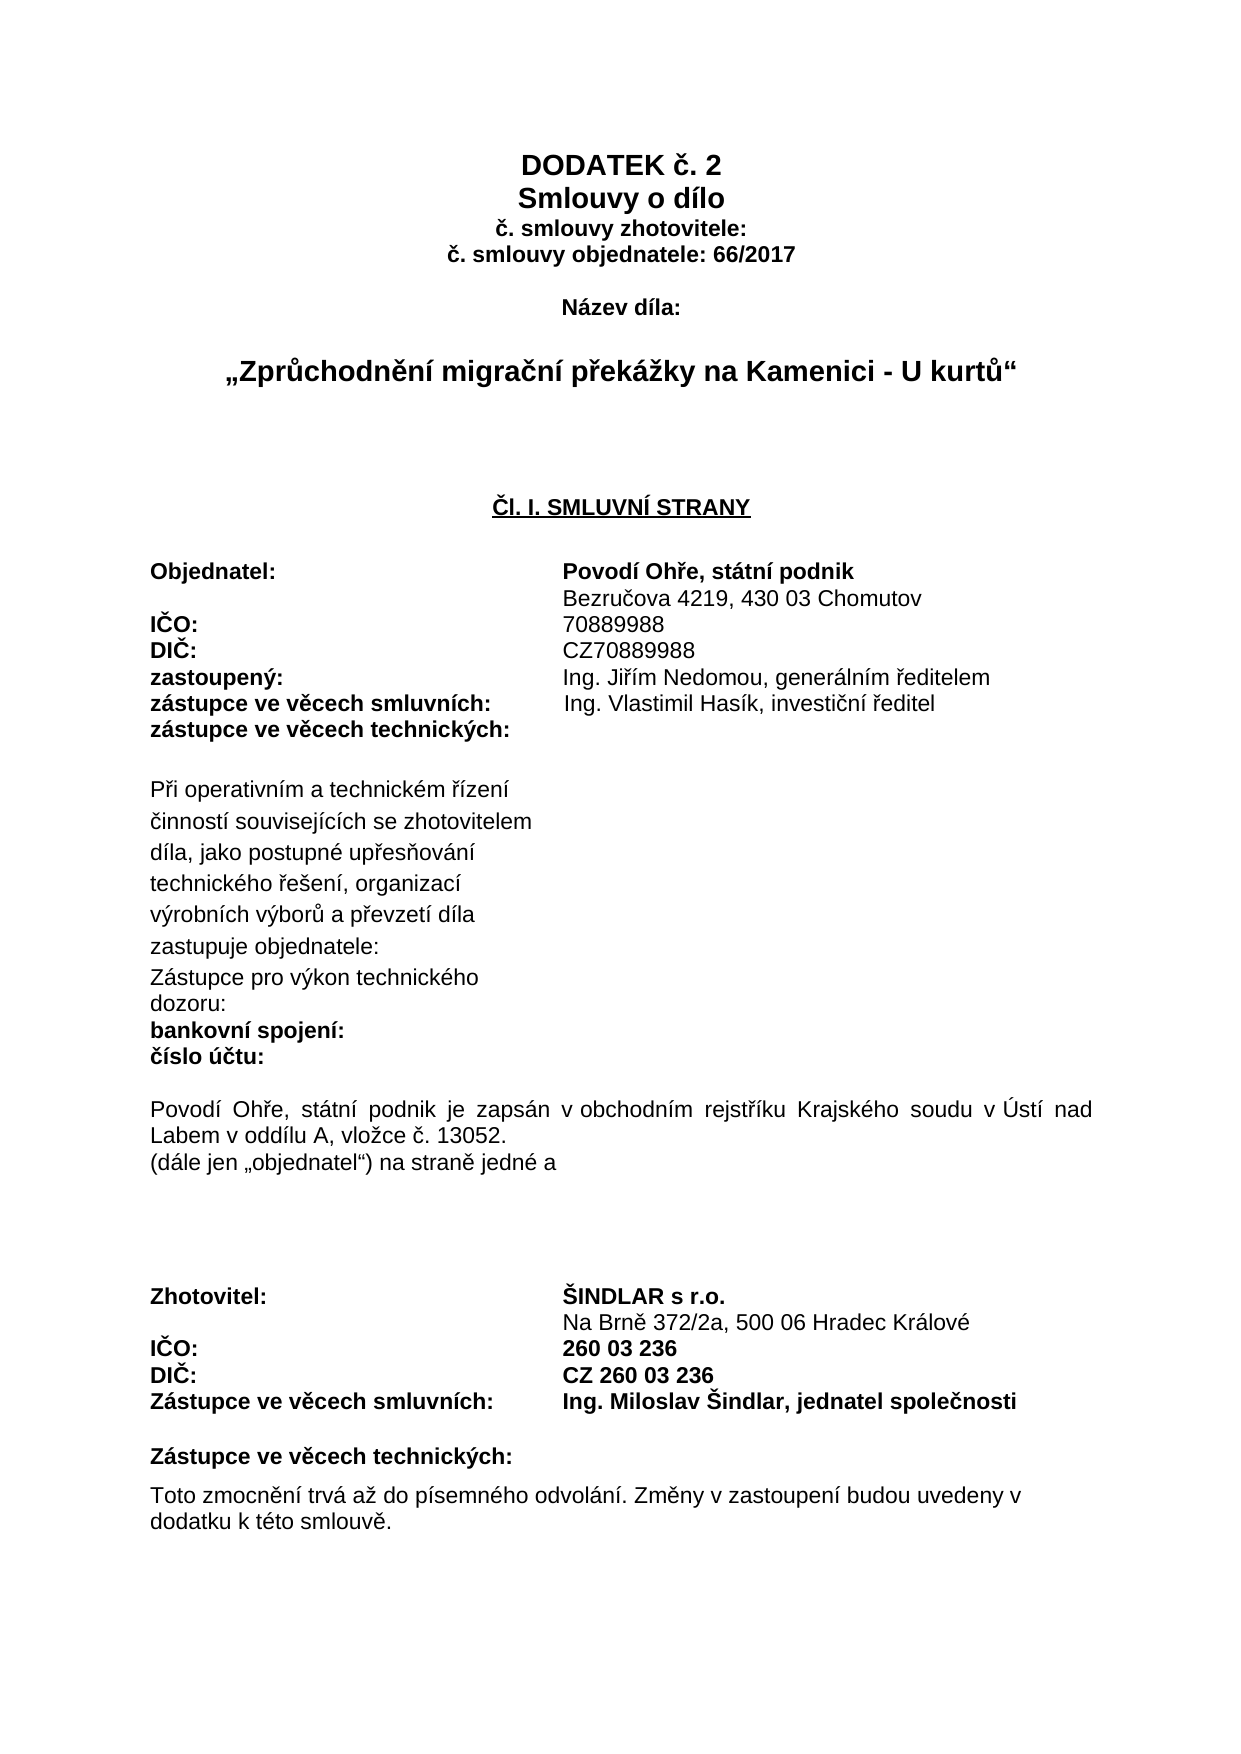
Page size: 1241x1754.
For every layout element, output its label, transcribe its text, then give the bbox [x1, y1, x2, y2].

text Povodí Ohře, státní podnik je zapsán v obchodním rejstříku Krajského soudu v Ústí nad Labem v oddílu A, vložce č. 13052. [150, 1096, 1092, 1148]
text č. smlouvy zhotovitele: [150, 215, 1092, 241]
text Objednatel: Povodí Ohře, státní podnik [150, 558, 1092, 585]
text Bezručova 4219, 430 03 Chomutov [150, 585, 1092, 611]
text Na Brně 372/2a, 500 06 Hradec Králové [150, 1309, 1092, 1335]
text Název díla: [150, 294, 1092, 320]
text DIČ: CZ 260 03 236 [150, 1362, 1092, 1388]
text DIČ: CZ70889988 [150, 637, 1092, 664]
text „Zprůchodnění migrační překážky na Kamenici - U kurtů“ [150, 354, 1092, 387]
text zástupce ve věcech technických: [150, 716, 1092, 743]
text IČO: 70889988 [150, 611, 1092, 637]
text Zhotovitel: ŠINDLAR s r.o. [150, 1283, 1092, 1309]
text Toto zmocnění trvá až do písemného odvolání. Změny v zastoupení budou uvedeny v dodatku k této smlouvě. [150, 1482, 1092, 1535]
text č. smlouvy objednatele: 66/2017 [150, 241, 1092, 267]
text Zástupce ve věcech technických: [150, 1443, 1092, 1469]
text číslo účtu: [150, 1043, 1092, 1069]
text dozoru: [150, 990, 1092, 1017]
text (dále jen „objednatel“) na straně jedné a [150, 1148, 1092, 1175]
text zástupce ve věcech smluvních: Ing. Vlastimil Hasík, investiční ředitel [150, 690, 1092, 716]
text IČO: 260 03 236 [150, 1335, 1092, 1362]
text DODATEK č. 2 [150, 148, 1092, 181]
text Při operativním a technickém řízení činností souvisejících se zhotovitelem díla, jako postupné upřesňování technického řešení, organizací výrobních výborů a převzetí díla zastupuje objednatele: [150, 772, 1092, 959]
text Zástupce ve věcech smluvních: Ing. Miloslav Šindlar, jednatel společnosti [150, 1388, 1092, 1414]
text Smlouvy o dílo [150, 181, 1092, 215]
text Zástupce pro výkon technického [150, 959, 1092, 990]
text zastoupený: Ing. Jiřím Nedomou, generálním ředitelem [150, 664, 1092, 690]
text bankovní spojení: [150, 1017, 1092, 1043]
text Čl. I. SMLUVNÍ STRANY [150, 493, 1092, 520]
